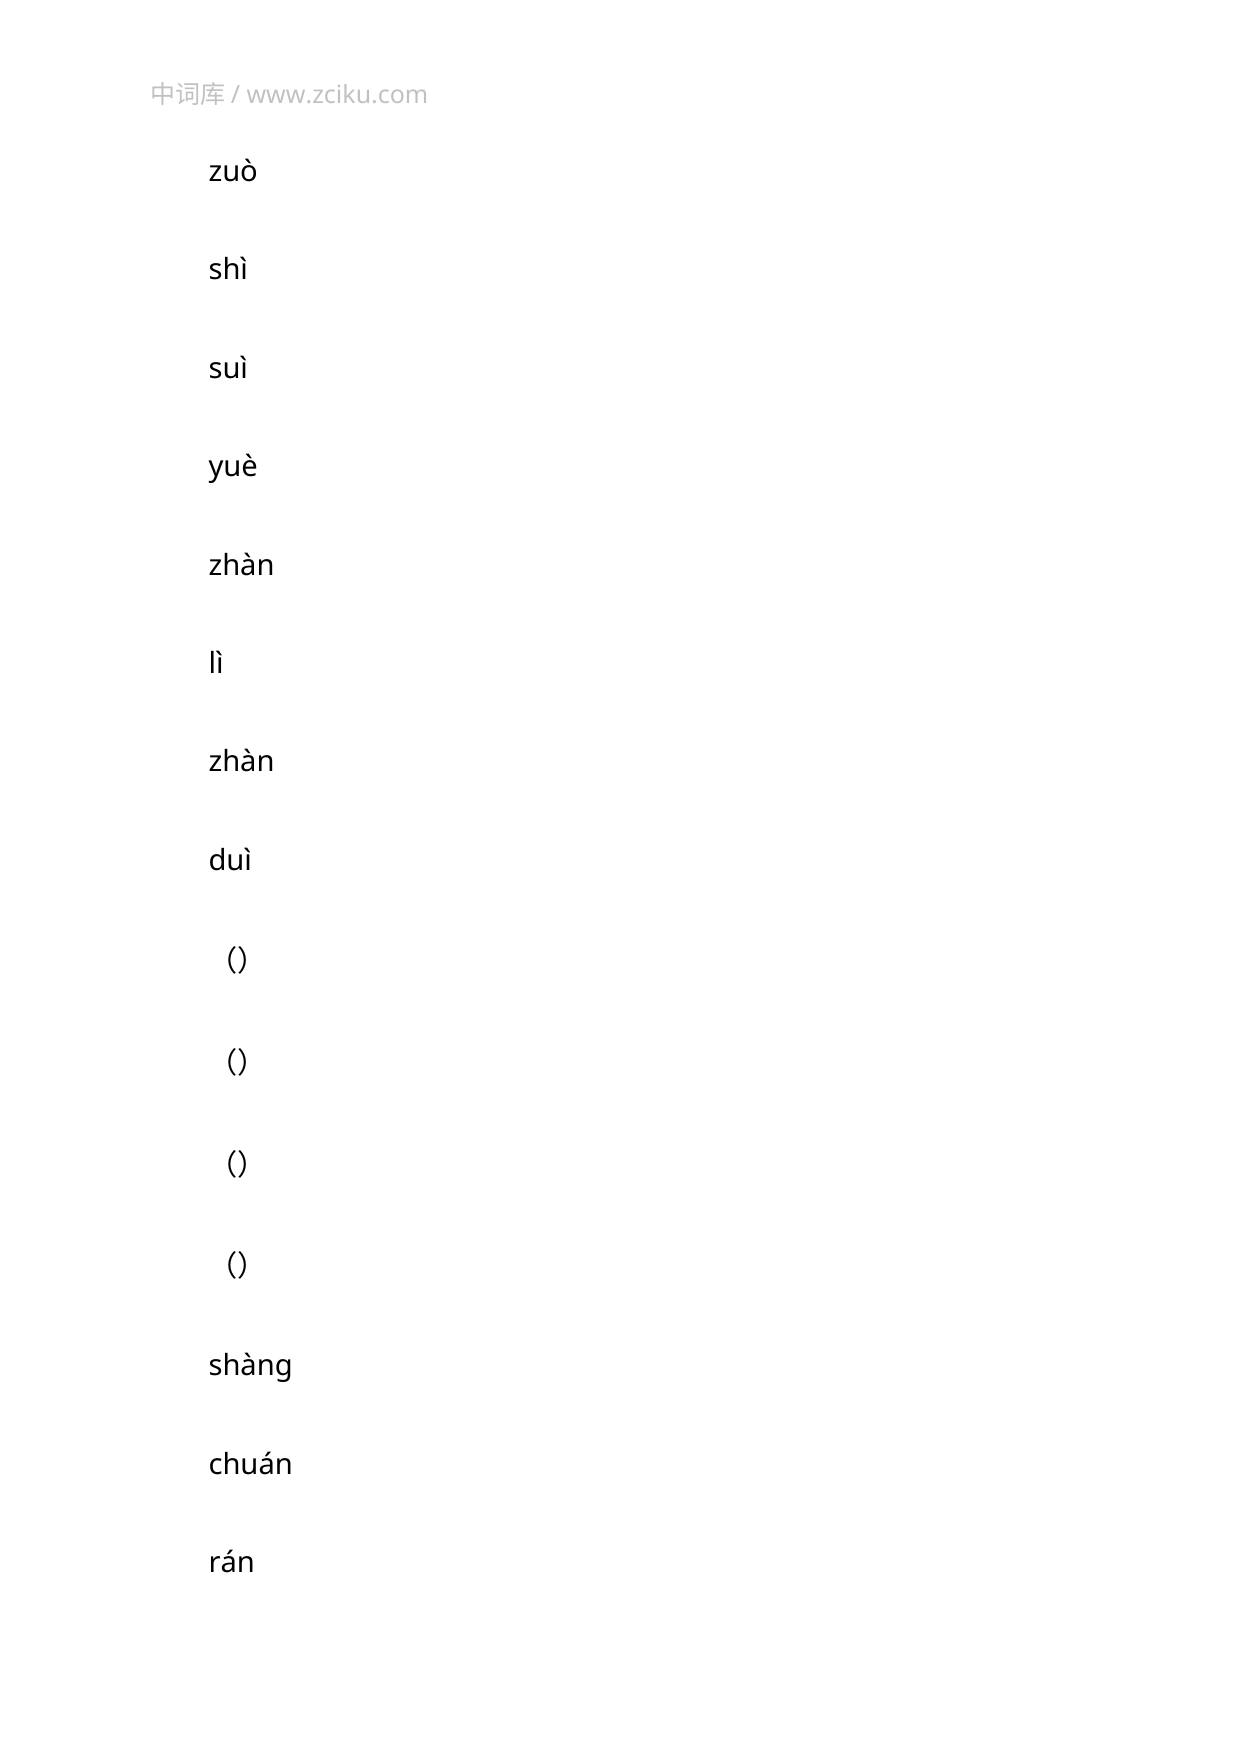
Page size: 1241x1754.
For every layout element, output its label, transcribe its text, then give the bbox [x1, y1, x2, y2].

text shì [150, 248, 1090, 288]
text duì [150, 839, 1090, 879]
text lì [150, 642, 1090, 682]
text zhàn [150, 544, 1090, 583]
text zuò [150, 150, 1090, 190]
text suì [150, 347, 1090, 387]
text （） [150, 1243, 1090, 1285]
text （） [150, 1141, 1090, 1183]
text （） [150, 1039, 1090, 1082]
text rán [150, 1541, 1090, 1581]
text yuè [150, 445, 1090, 485]
text shàng [150, 1344, 1090, 1384]
text chuán [150, 1443, 1090, 1483]
text （） [150, 937, 1090, 980]
text zhàn [150, 741, 1090, 780]
